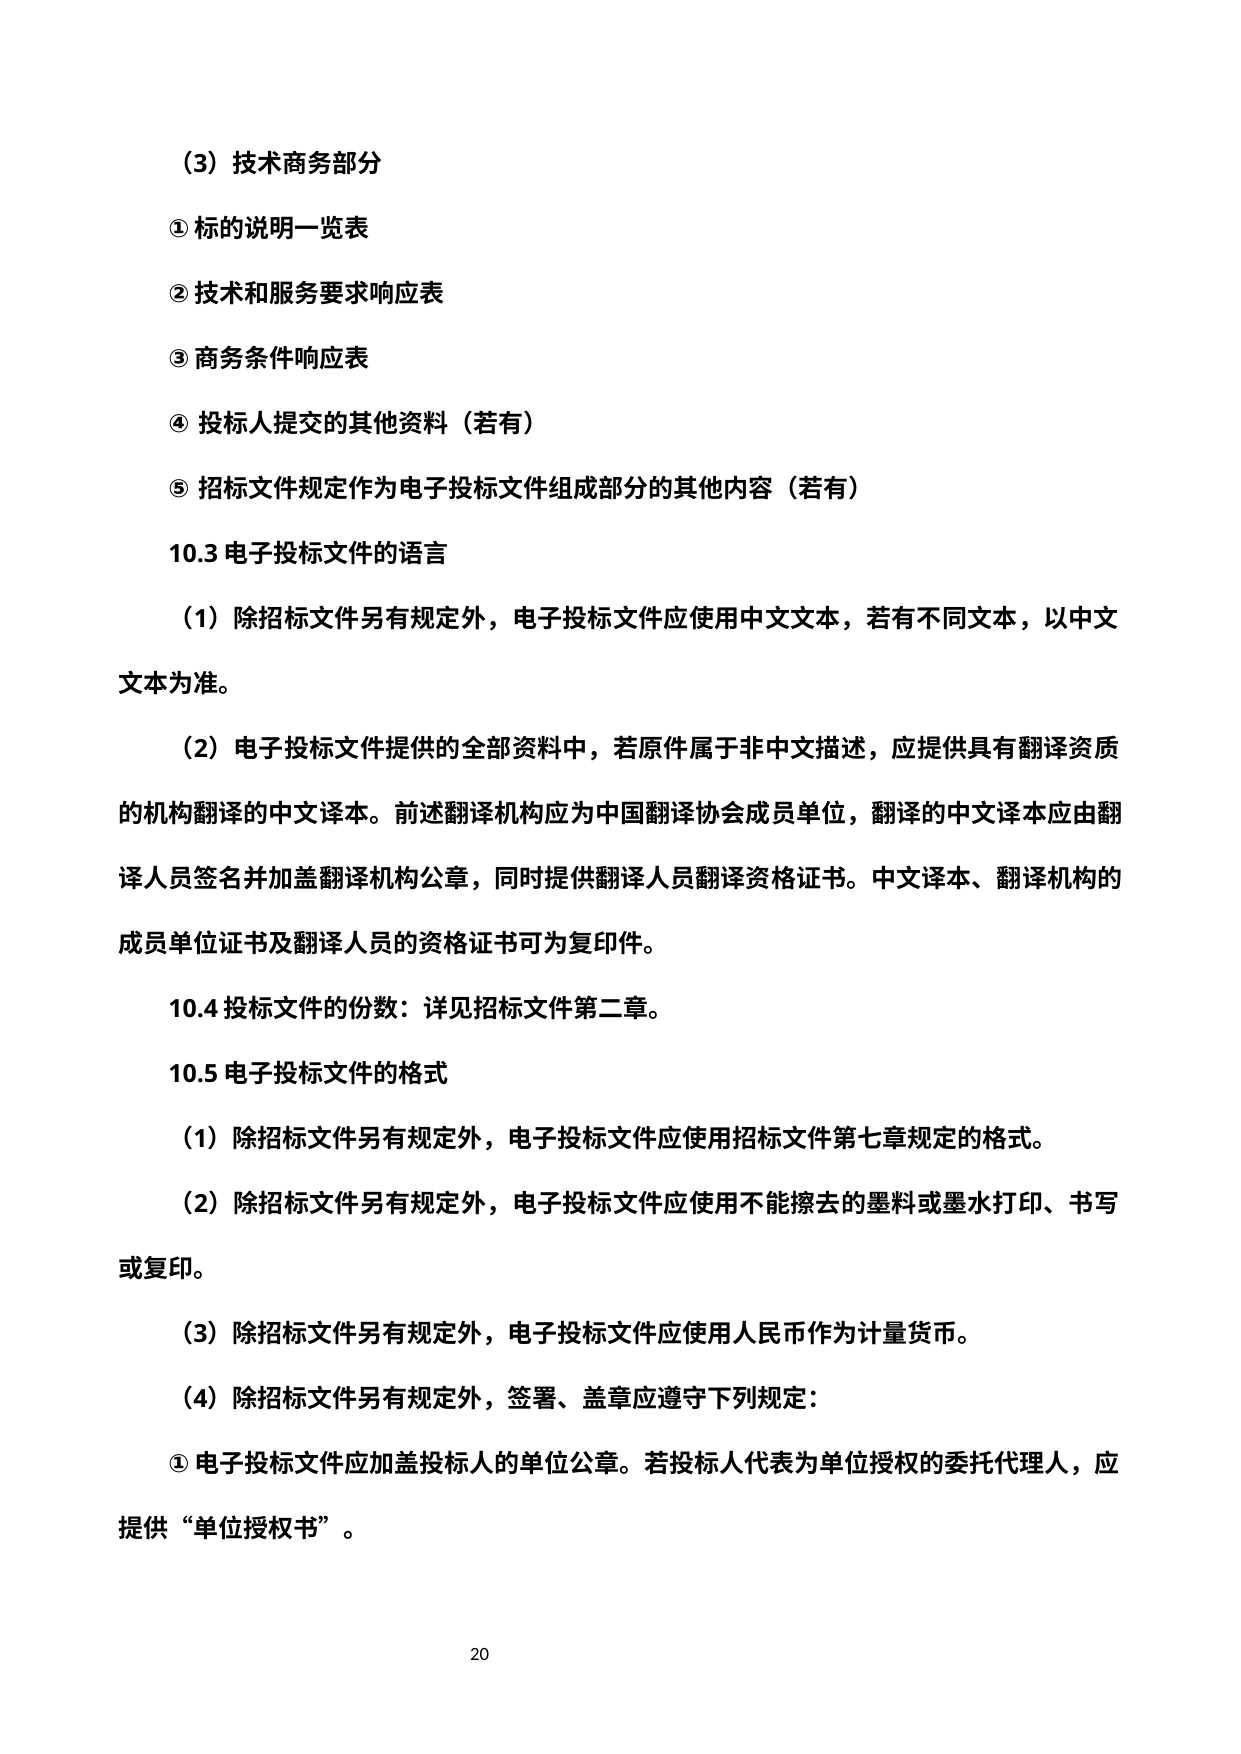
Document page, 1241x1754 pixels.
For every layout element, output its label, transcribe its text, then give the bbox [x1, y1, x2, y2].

text （1）除招标文件另有规定外，电子投标文件应使用中文文本，若有不同文本，以中文文本为准。 [118, 584, 1122, 714]
text ⑤招标文件规定作为电子投标文件组成部分的其他内容（若有） [118, 454, 1122, 519]
text ①标的说明一览表 [118, 194, 1122, 259]
text （3）技术商务部分 [118, 129, 1122, 194]
text （1）除招标文件另有规定外，电子投标文件应使用招标文件第七章规定的格式。 [118, 1104, 1122, 1169]
text 10.3电子投标文件的语言 [118, 519, 1122, 584]
text 10.5电子投标文件的格式 [118, 1039, 1122, 1104]
text （3）除招标文件另有规定外，电子投标文件应使用人民币作为计量货币。 [118, 1299, 1122, 1364]
text ③商务条件响应表 [118, 324, 1122, 389]
text 10.4投标文件的份数：详见招标文件第二章。 [118, 974, 1122, 1039]
text （4）除招标文件另有规定外，签署、盖章应遵守下列规定： [118, 1364, 1122, 1429]
text （2）电子投标文件提供的全部资料中，若原件属于非中文描述，应提供具有翻译资质的机构翻译的中文译本。前述翻译机构应为中国翻译协会成员单位，翻译的中文译本应由翻译人员签名并加盖翻译机构公章，同时提供翻译人员翻译资格证书。中文译本、翻译机构的成员单位证书及翻译人员的资格证书可为复印件。 [118, 714, 1122, 974]
text ④投标人提交的其他资料（若有） [118, 389, 1122, 454]
text ②技术和服务要求响应表 [118, 259, 1122, 324]
text ①电子投标文件应加盖投标人的单位公章。若投标人代表为单位授权的委托代理人，应提供“单位授权书”。 [118, 1429, 1122, 1559]
text （2）除招标文件另有规定外，电子投标文件应使用不能擦去的墨料或墨水打印、书写或复印。 [118, 1169, 1122, 1299]
